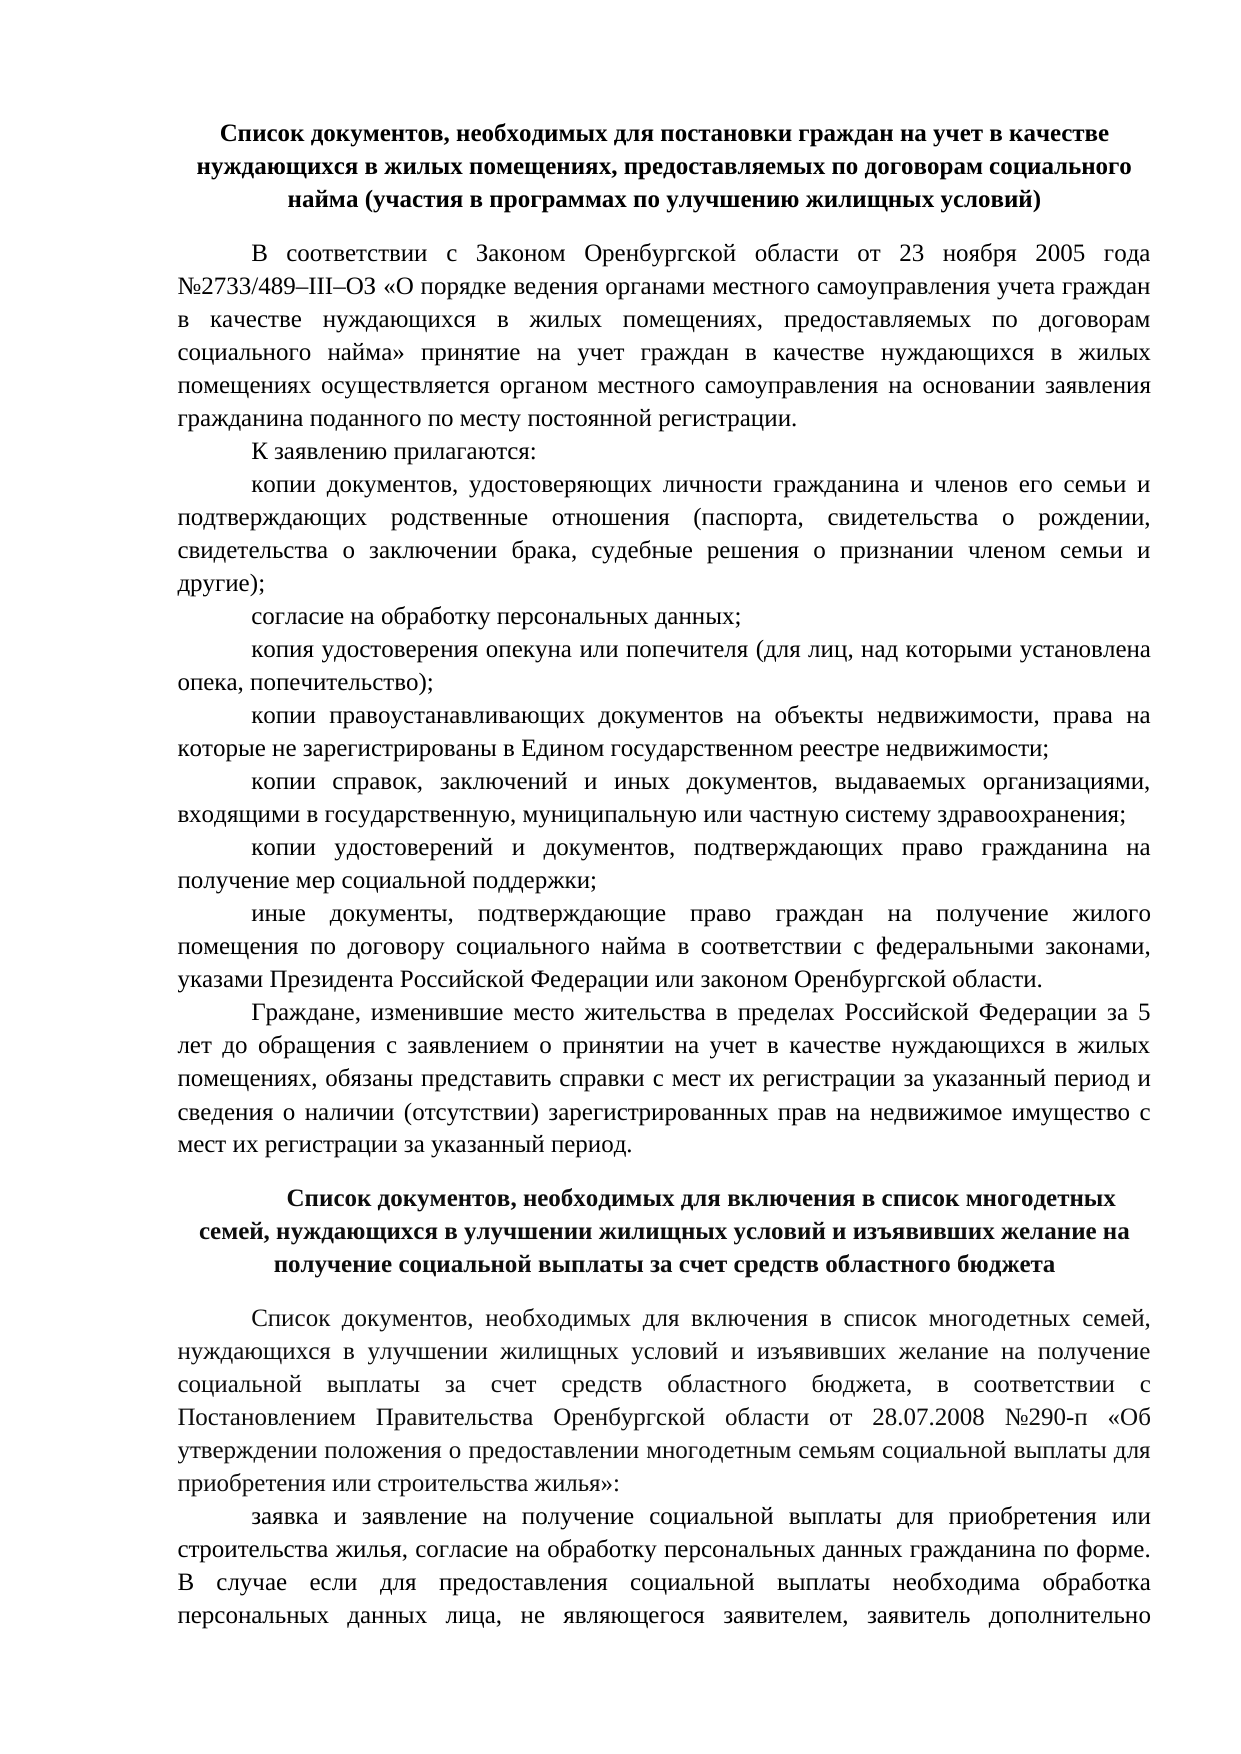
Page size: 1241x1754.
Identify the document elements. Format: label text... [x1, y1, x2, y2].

text иные документы, подтверждающие право граждан на получение жилого помещения по договору социального найма в соответствии с федеральными законами, указами Президента Российской Федерации или законом Оренбургской области. [177, 898, 1152, 993]
text Граждане, изменившие место жительства в пределах Российской Федерации за 5 лет до обращения с заявлением о принятии на учет в качестве нуждающихся в жилых помещениях, обязаны представить справки с мест их регистрации за указанный период и сведения о наличии (отсутствии) зарегистрированных прав на недвижимое имущество с мест их регистрации за указанный период. [177, 997, 1152, 1158]
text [177, 1501, 1152, 1629]
text копии документов, удостоверяющих личности гражданина и членов его семьи и подтверждающих родственные отношения (паспорта, свидетельства о рождении, свидетельства о заключении брака, судебные решения о признании членом семьи и другие); [177, 469, 1152, 597]
text копии удостоверений и документов, подтверждающих право гражданина на получение мер социальной поддержки; [177, 832, 1152, 894]
text Список документов, необходимых для включения в список многодетных семей, нуждающихся в улучшении жилищных условий и изъявивших желание на получение социальной выплаты за счет средств областного бюджета [177, 1183, 1152, 1278]
text Список документов, необходимых для постановки граждан на учет в качестве нуждающихся в жилых помещениях, предоставляемых по договорам социального найма (участия в программах по улучшению жилищных условий) [177, 118, 1152, 213]
text копии правоустанавливающих документов на объекты недвижимости, права на которые не зарегистрированы в Едином государственном реестре недвижимости; [177, 700, 1152, 762]
text Список документов, необходимых для включения в список многодетных семей, нуждающихся в улучшении жилищных условий и изъявивших желание на получение социальной выплаты за счет средств областного бюджета, в соответствии с Постановлением Правительства Оренбургской области от 28.07.2008 №290-п «Об утверждении положения о предоставлении многодетным семьям социальной выплаты для приобретения или строительства жилья»: [177, 1303, 1152, 1497]
text копия удостоверения опекуна или попечителя (для лиц, над которыми установлена опека, попечительство); [177, 634, 1152, 696]
text копии справок, заключений и иных документов, выдаваемых организациями, входящими в государственную, муниципальную или частную систему здравоохранения; [177, 766, 1152, 828]
text К заявлению прилагаются: [177, 436, 1152, 465]
text согласие на обработку персональных данных; [177, 601, 1152, 630]
